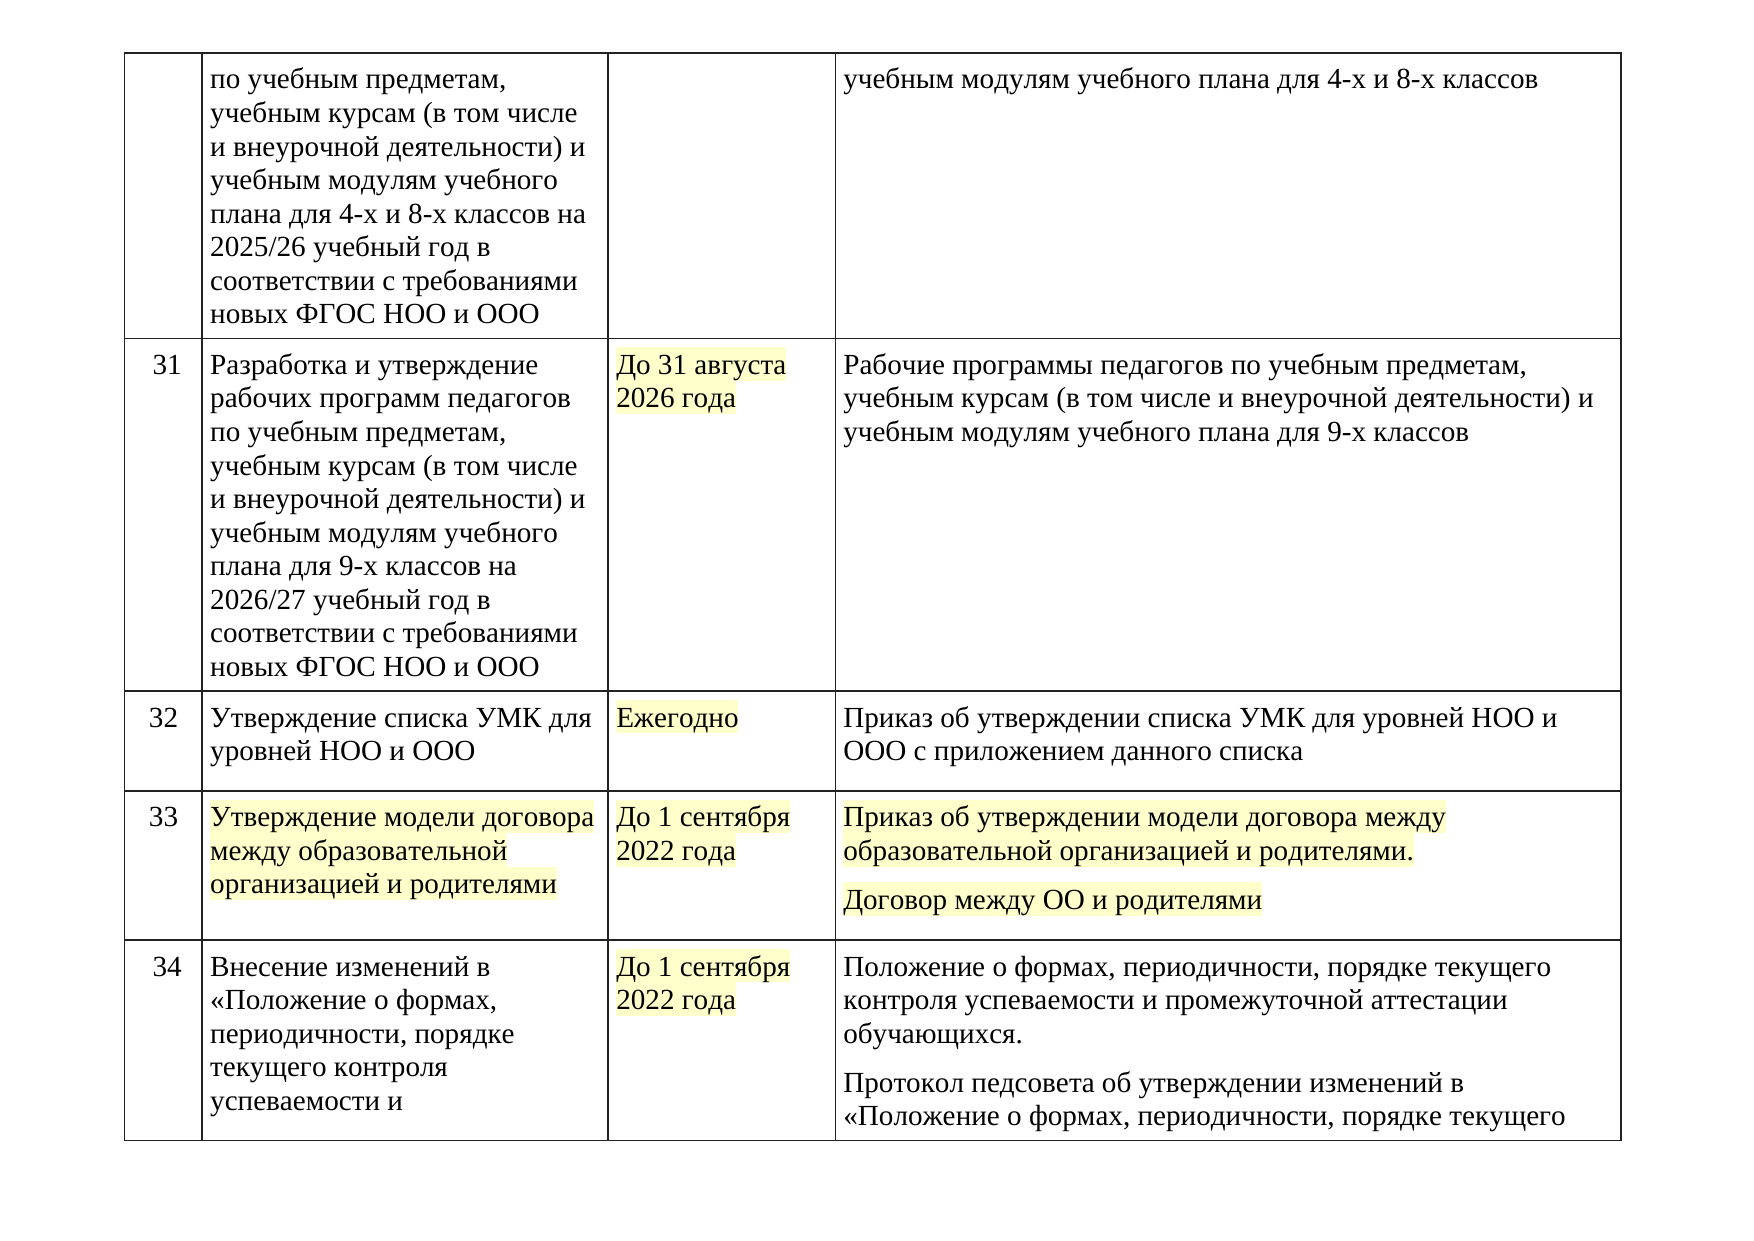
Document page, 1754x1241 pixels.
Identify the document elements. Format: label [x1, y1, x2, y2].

table_header [117, 44, 1629, 1149]
